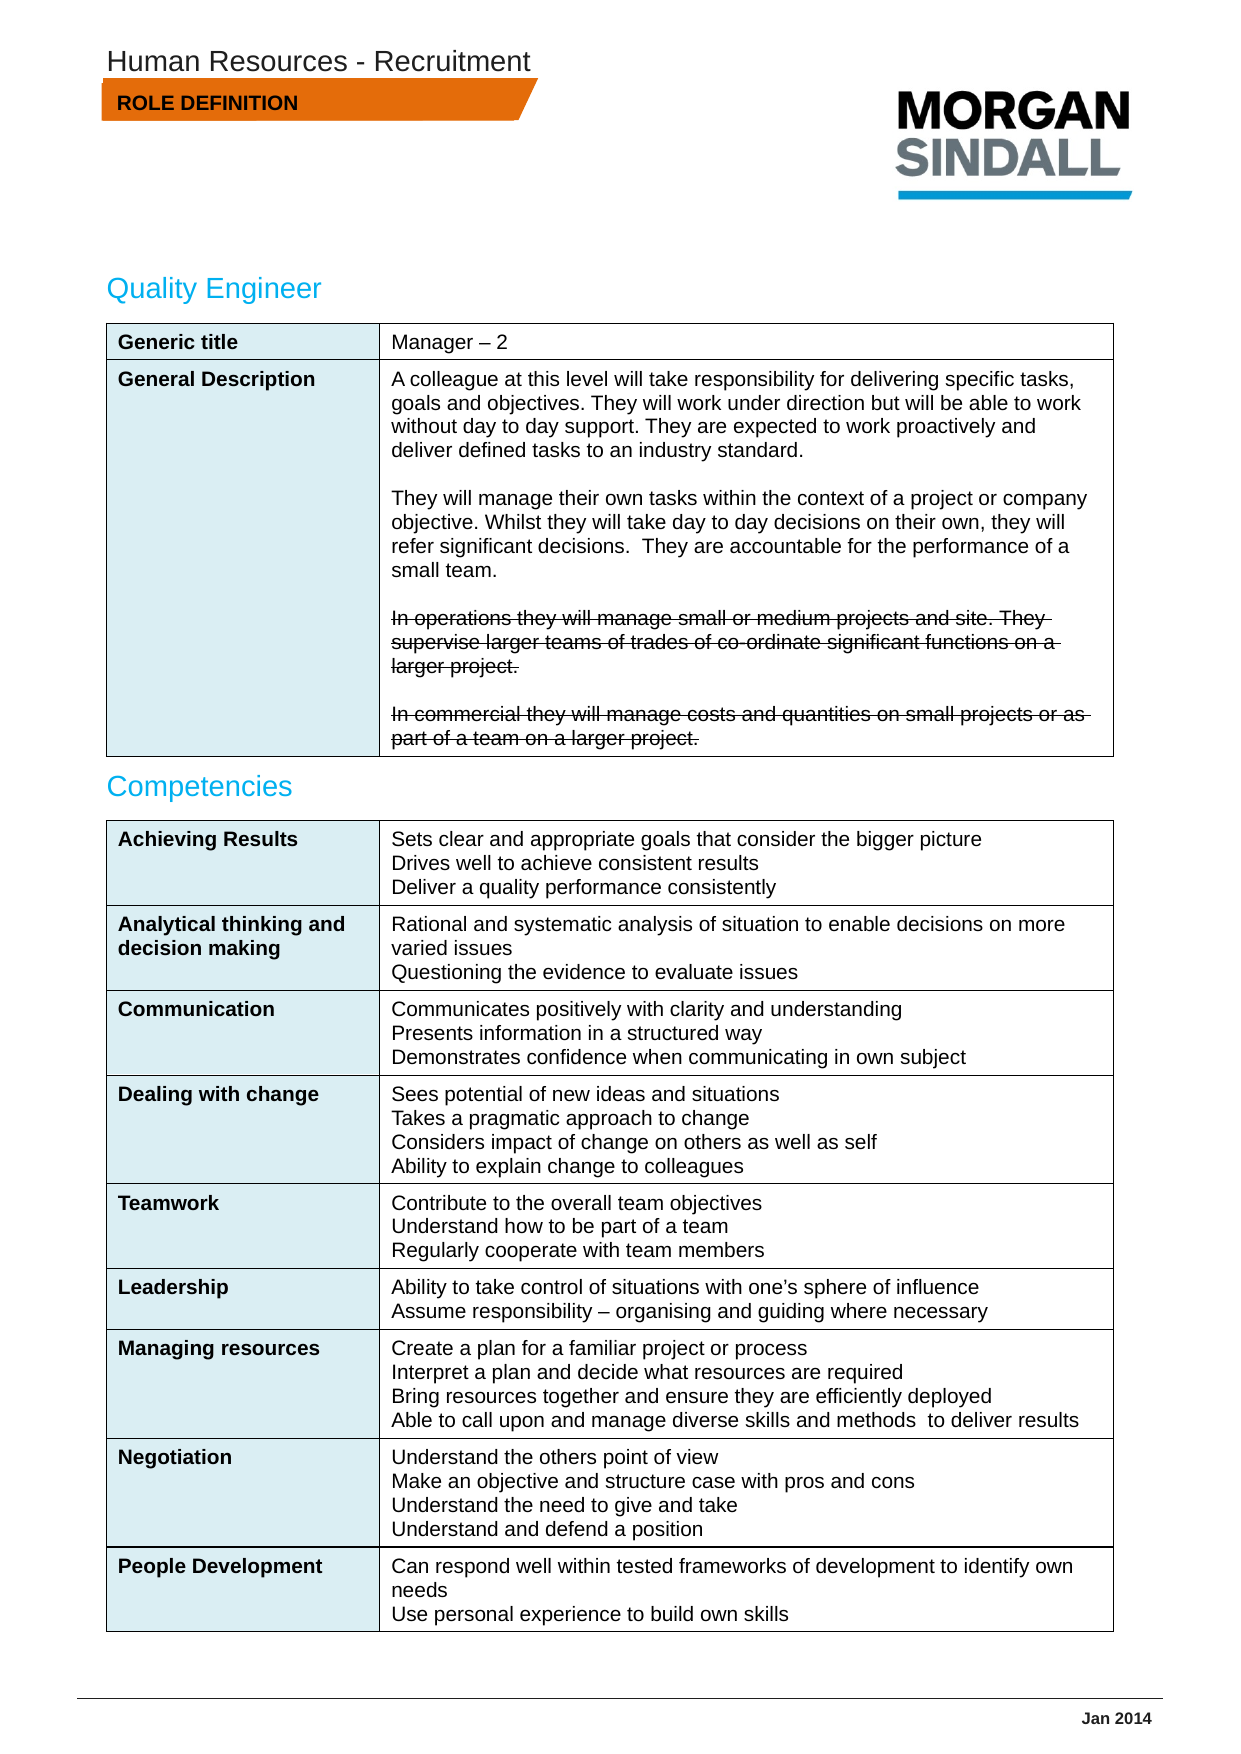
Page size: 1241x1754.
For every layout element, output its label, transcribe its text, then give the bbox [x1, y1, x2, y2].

table_cell Rational and systematic analysis of situation to enable decisions on more varied issues Questioning the evidence to evaluate issues [380, 906, 1113, 990]
table_cell Contribute to the overall team objectives Understand how to be part of a team Regularly cooperate with team members [380, 1184, 1113, 1268]
table_cell Teamwork [107, 1184, 379, 1268]
table_cell People Development [107, 1548, 379, 1631]
table_cell Negotiation [107, 1439, 379, 1546]
subtitle Competencies [106, 769, 1134, 803]
table_header Manager – 2 [380, 324, 1113, 359]
table_cell A colleague at this level will take responsibility for delivering specific tasks, goals and objectives. They will work under direction but will be able to work without day to day support. They are expected to work proactively and deliver defined tasks to an industry standard. They will manage their own tasks within the context of a project or company objective. Whilst they will take day to day decisions on their own, they will refer significant decisions. They are accountable for the performance of a small team. In operations they will manage small or medium projects and site. They supervise larger teams of trades of co-ordinate significant functions on a larger project. In commercial they will manage costs and quantities on small projects or as part of a team on a larger project. [380, 360, 1113, 756]
table_cell Can respond well within tested frameworks of development to identify own needs Use personal experience to build own skills [380, 1548, 1113, 1631]
table_cell Ability to take control of situations with one’s sphere of influence Assume responsibility – organising and guiding where necessary [380, 1269, 1113, 1329]
table_cell Understand the others point of view Make an objective and structure case with pros and cons Understand the need to give and take Understand and defend a position [380, 1439, 1113, 1546]
table_cell Communication [107, 991, 379, 1074]
table_cell Communicates positively with clarity and understanding Presents information in a structured way Demonstrates confidence when communicating in own subject [380, 991, 1113, 1074]
table_cell Managing resources [107, 1330, 379, 1438]
table_header Achieving Results [107, 821, 379, 905]
subtitle Quality Engineer [106, 271, 1134, 305]
table_cell Leadership [107, 1269, 379, 1329]
table_cell General Description [107, 360, 379, 756]
table_cell Create a plan for a familiar project or process Interpret a plan and decide what resources are required Bring resources together and ensure they are efficiently deployed Able to call upon and manage diverse skills and methods to deliver results [380, 1330, 1113, 1438]
table_cell Dealing with change [107, 1076, 379, 1183]
table_header Generic title [107, 324, 379, 359]
table_cell Sees potential of new ideas and situations Takes a pragmatic approach to change Considers impact of change on others as well as self Ability to explain change to colleagues [380, 1076, 1113, 1183]
table_cell Analytical thinking and decision making [107, 906, 379, 990]
picture [891, 87, 1134, 202]
table_header Sets clear and appropriate goals that consider the bigger picture Drives well to achieve consistent results Deliver a quality performance consistently [380, 821, 1113, 905]
